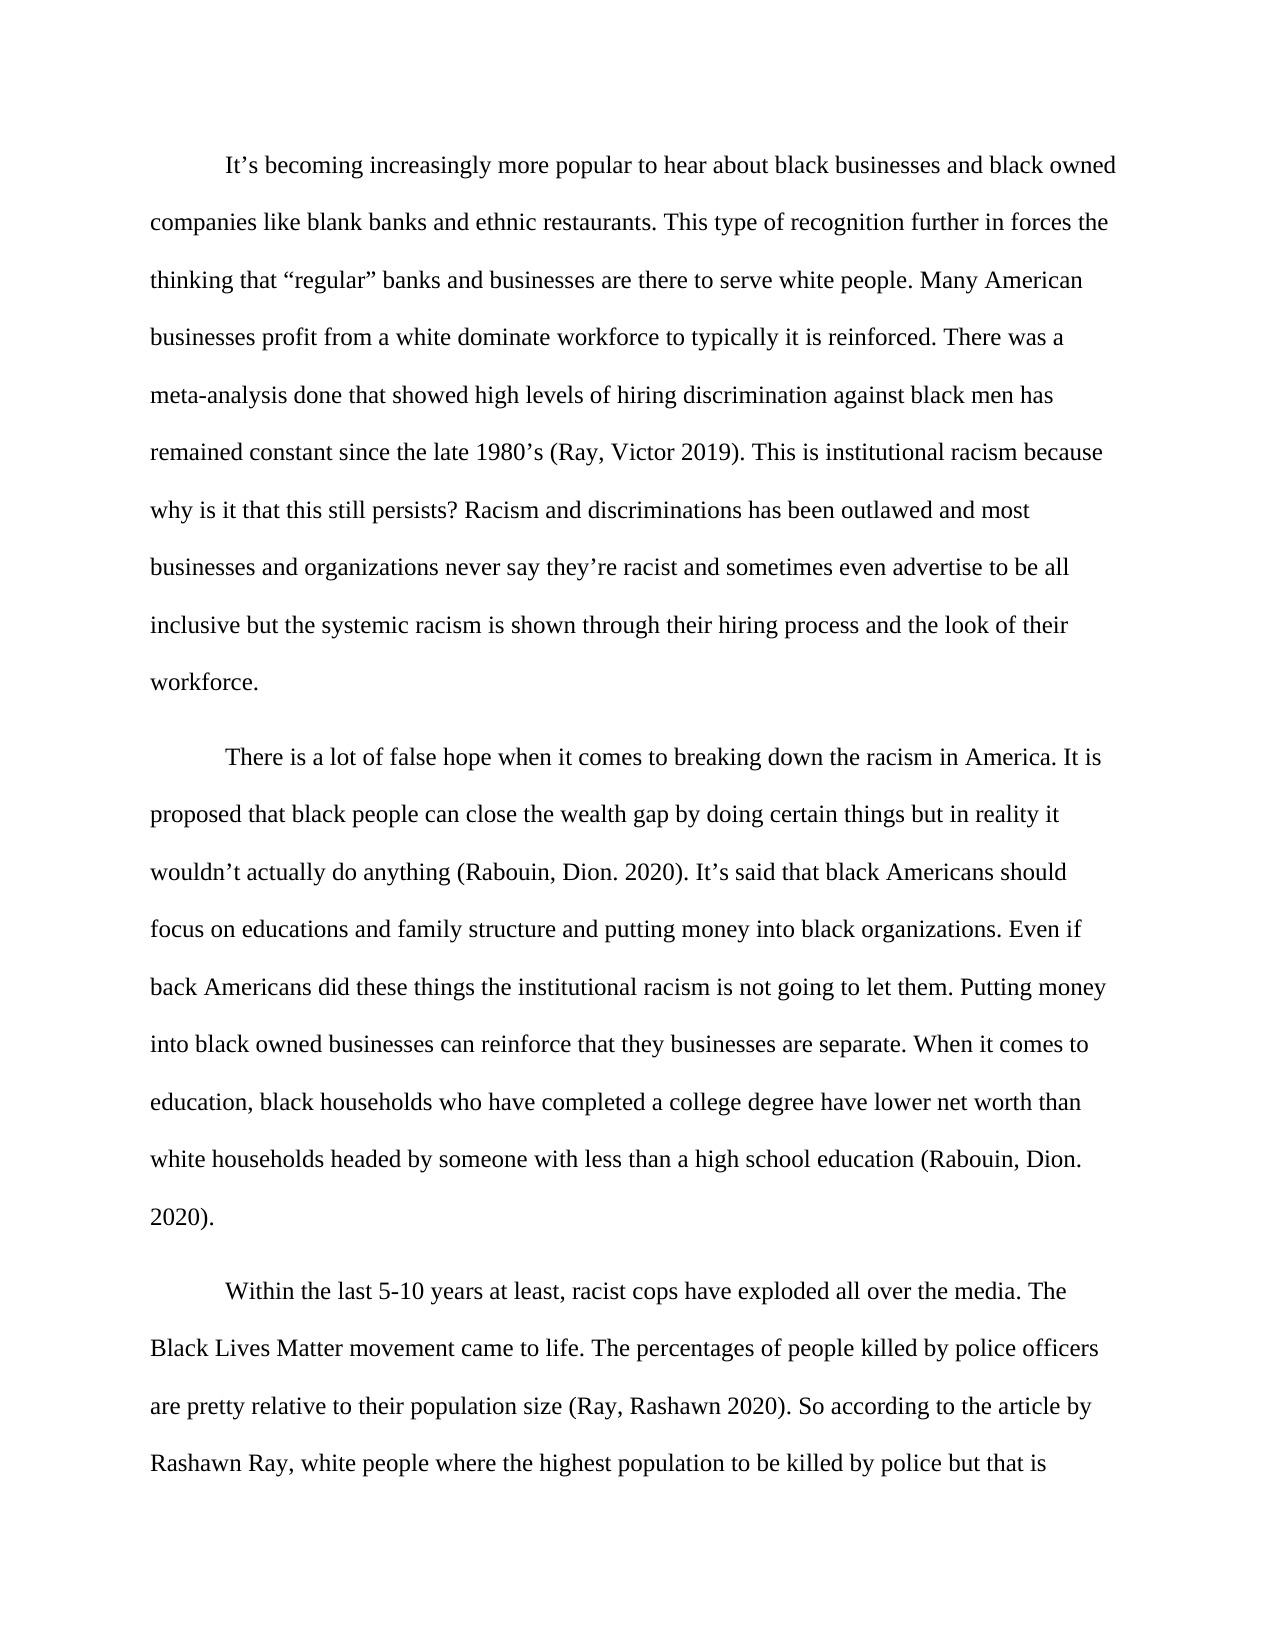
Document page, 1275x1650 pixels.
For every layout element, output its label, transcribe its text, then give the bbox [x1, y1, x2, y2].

text There is a lot of false hope when it comes to breaking down the racism in America. It is proposed that black people can close the wealth gap by doing certain things but in reality it wouldn’t actually do anything (Rabouin, Dion. 2020). It’s said that black Americans should focus on educations and family structure and putting money into black organizations. Even if back Americans did these things the institutional racism is not going to let them. Putting money into black owned businesses can reinforce that they businesses are separate. When it comes to education, black households who have completed a college degree have lower net worth than white households headed by someone with less than a high school education (Rabouin, Dion. 2020). [150, 742, 1125, 1230]
text It’s becoming increasingly more popular to hear about black businesses and black owned companies like blank banks and ethnic restaurants. This type of recognition further in forces the thinking that “regular” banks and businesses are there to serve white people. Many American businesses profit from a white dominate workforce to typically it is reinforced. There was a meta-analysis done that showed high levels of hiring discrimination against black men has remained constant since the late 1980’s (Ray, Victor 2019). This is institutional racism because why is it that this still persists? Racism and discriminations has been outlawed and most businesses and organizations never say they’re racist and sometimes even advertise to be all inclusive but the systemic racism is shown through their hiring process and the look of their workforce. [150, 150, 1125, 696]
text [150, 1276, 1125, 1477]
